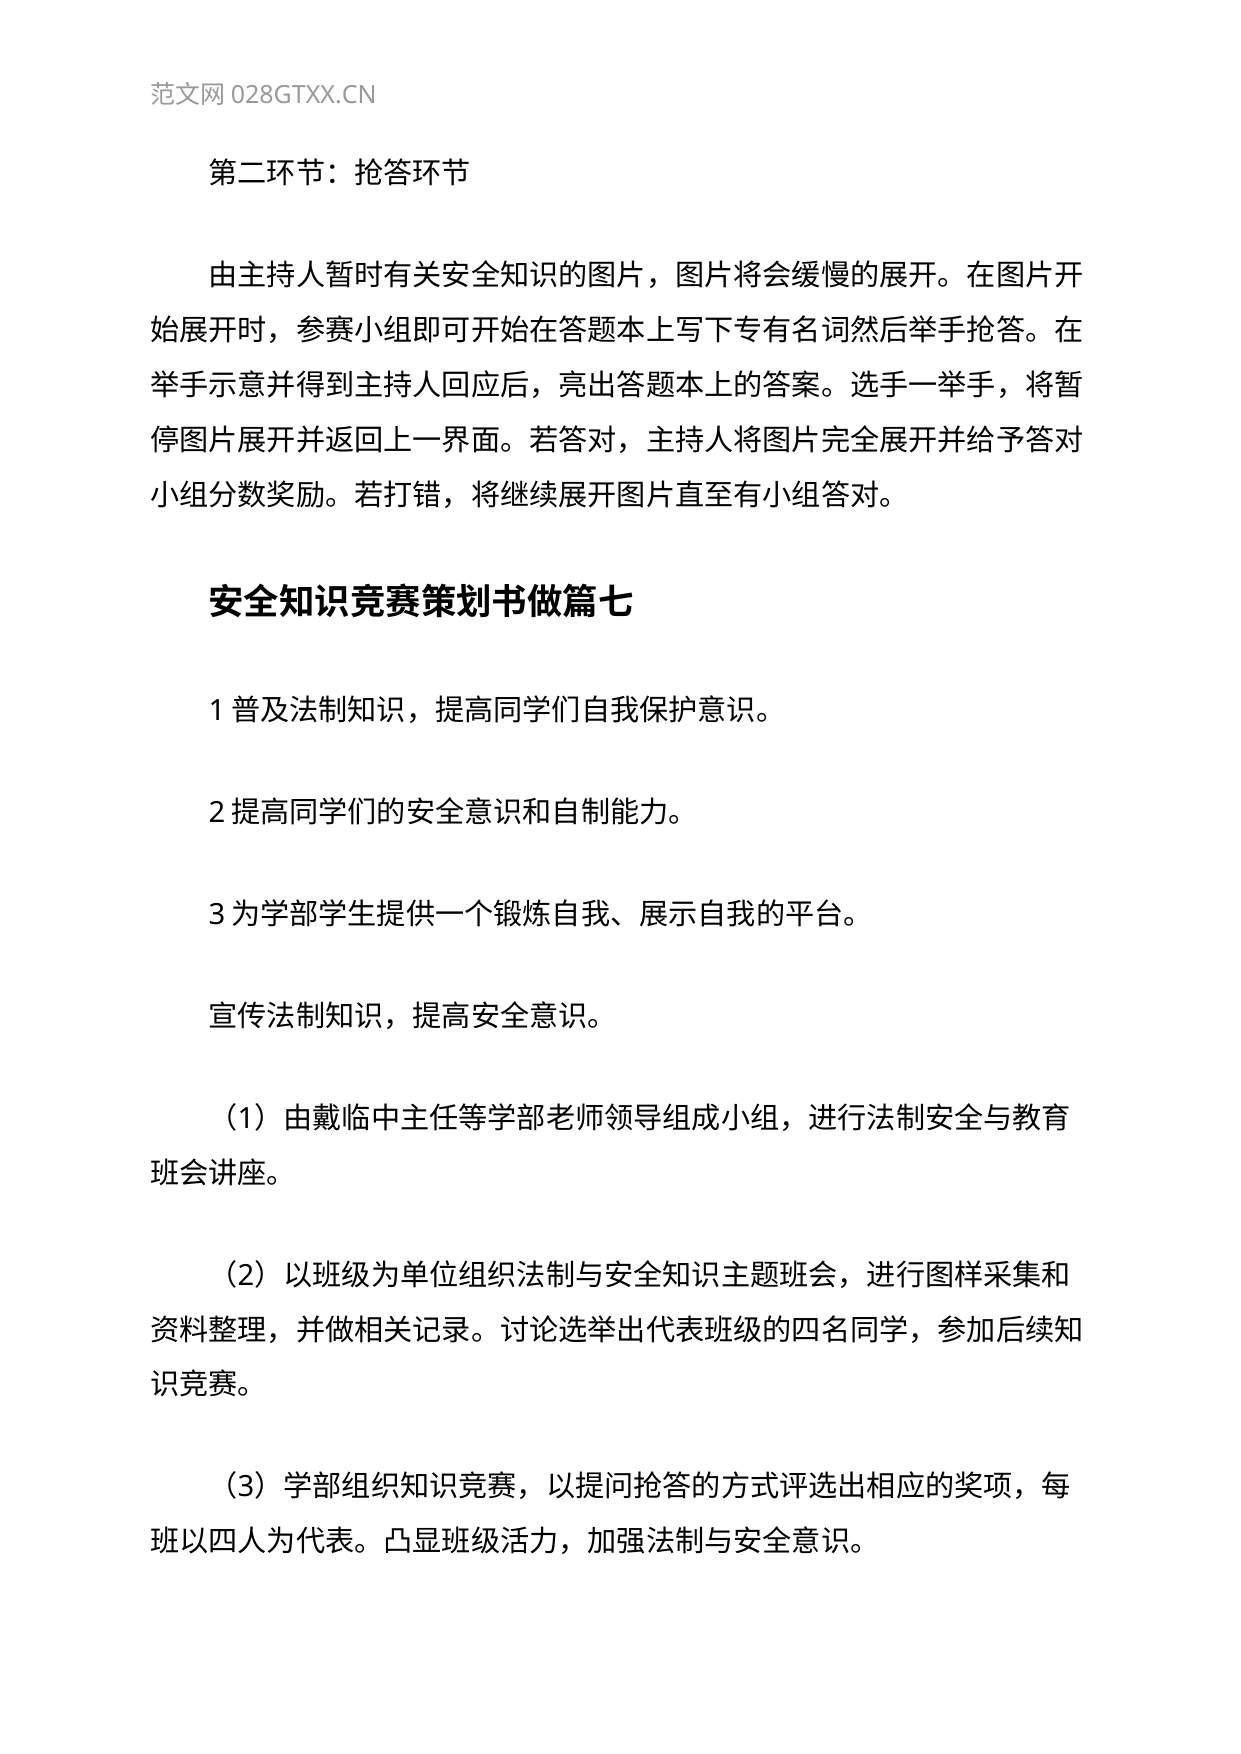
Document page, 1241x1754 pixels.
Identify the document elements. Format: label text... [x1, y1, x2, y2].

text （1）由戴临中主任等学部老师领导组成小组，进行法制安全与教育班会讲座。 [150, 1094, 1090, 1192]
text 第二环节：抢答环节 [150, 150, 1090, 192]
text （2）以班级为单位组织法制与安全知识主题班会，进行图样采集和资料整理，并做相关记录。讨论选举出代表班级的四名同学，参加后续知识竞赛。 [150, 1251, 1090, 1403]
text 2提高同学们的安全意识和自制能力。 [150, 788, 1090, 831]
text 由主持人暂时有关安全知识的图片，图片将会缓慢的展开。在图片开始展开时，参赛小组即可开始在答题本上写下专有名词然后举手抢答。在举手示意并得到主持人回应后，亮出答题本上的答案。选手一举手，将暂停图片展开并返回上一界面。若答对，主持人将图片完全展开并给予答对小组分数奖励。若打错，将继续展开图片直至有小组答对。 [150, 252, 1090, 514]
text 宣传法制知识，提高安全意识。 [150, 992, 1090, 1035]
text 3为学部学生提供一个锻炼自我、展示自我的平台。 [150, 891, 1090, 933]
text 安全知识竞赛策划书做篇七 [150, 573, 1090, 624]
text 1普及法制知识，提高同学们自我保护意识。 [150, 687, 1090, 729]
text （3）学部组织知识竞赛，以提问抢答的方式评选出相应的奖项，每班以四人为代表。凸显班级活力，加强法制与安全意识。 [150, 1463, 1090, 1560]
